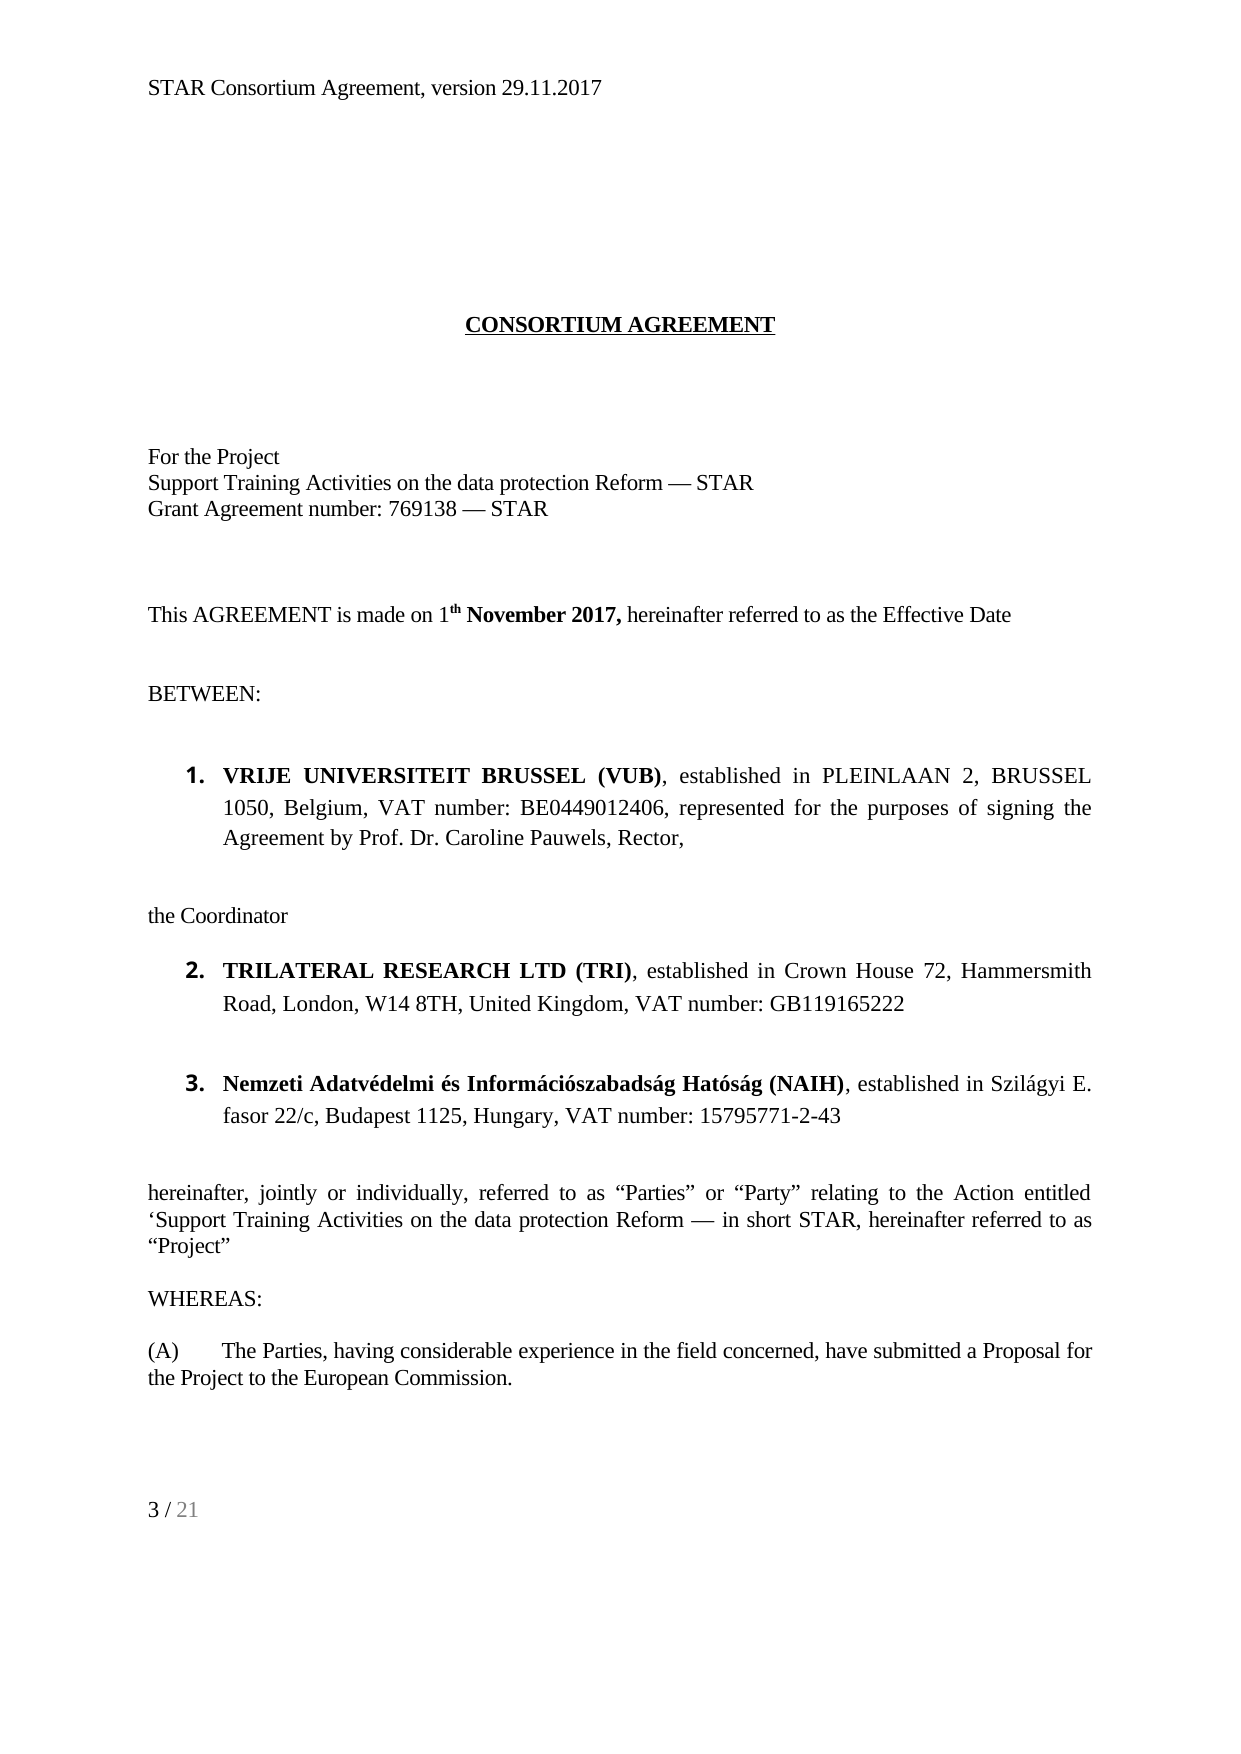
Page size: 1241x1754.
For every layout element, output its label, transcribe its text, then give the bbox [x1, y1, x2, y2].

text This AGREEMENT is made on 1th November 2017, hereinafter referred to as the Effective Date [148, 601, 1093, 627]
list VRIJE UNIVERSITEIT BRUSSEL (VUB), established in PLEINLAAN 2, BRUSSEL 1050, Belgium, VAT number: BE0449012406, represented for the purposes of signing the Agreement by Prof. Dr. Caroline Pauwels, Rector, [185, 759, 1093, 851]
list Nemzeti Adatvédelmi és Információszabadság Hatóság (NAIH), established in Szilágyi E. fasor 22/c, Budapest 1125, Hungary, VAT number: 15795771-2-43 [185, 1067, 1093, 1128]
text BETWEEN: [148, 680, 1093, 706]
subtitle CONSORTIUM AGREEMENT [148, 311, 1093, 337]
text Grant Agreement number: 769138 — STAR [148, 496, 1093, 522]
text the Coordinator [148, 902, 1093, 928]
list TRILATERAL RESEARCH LTD (TRI), established in Crown House 72, Hammersmith Road, London, W14 8TH, United Kingdom, VAT number: GB119165222 [185, 954, 1093, 1016]
text For the Project [148, 443, 1093, 469]
text WHEREAS: [148, 1285, 1093, 1311]
text hereinafter, jointly or individually, referred to as “Parties” or “Party” relating to the Action entitled ‘Support Training Activities on the data protection Reform — in short STAR, hereinafter referred to as “Project” [148, 1179, 1093, 1258]
text Support Training Activities on the data protection Reform — STAR [148, 469, 1093, 496]
text (A) The Parties, having considerable experience in the field concerned, have submitted a Proposal for the Project to the European Commission. [148, 1338, 1093, 1390]
